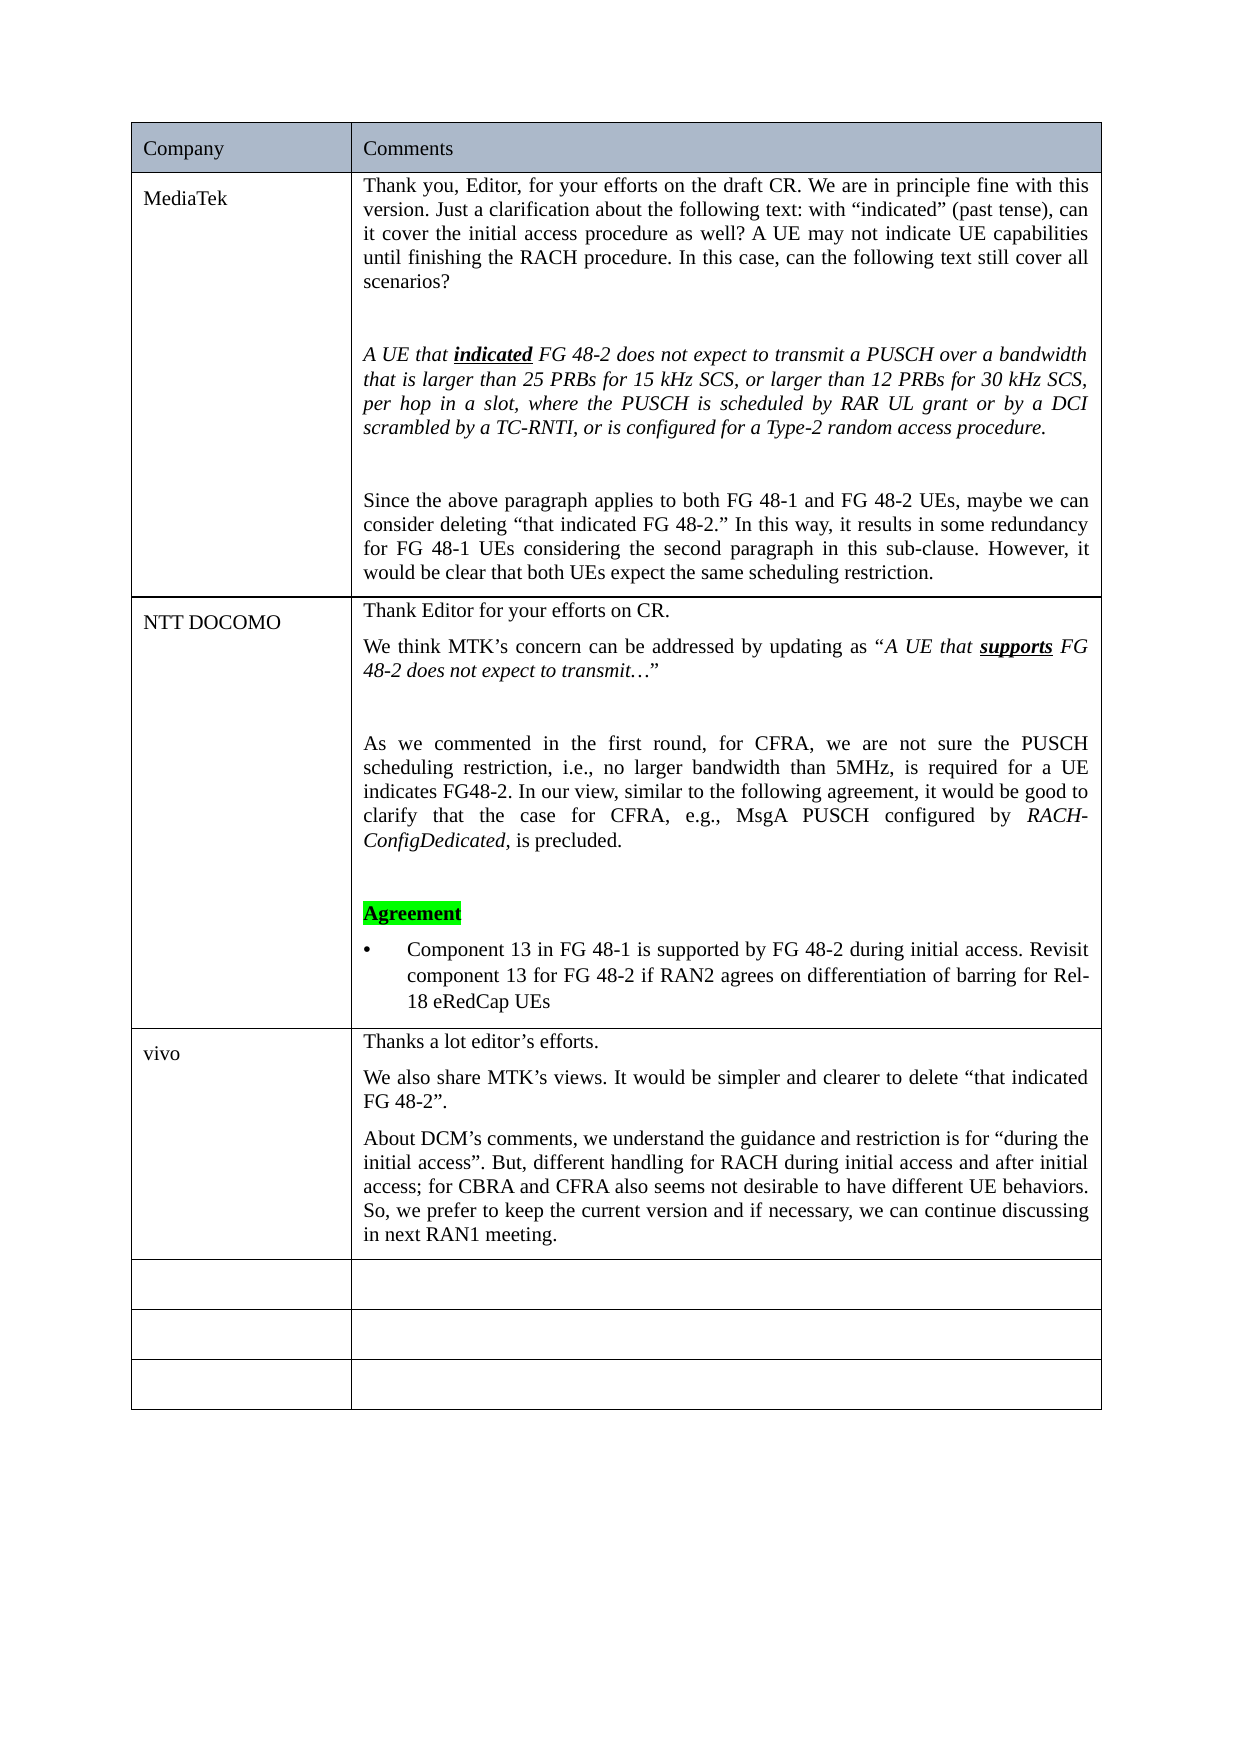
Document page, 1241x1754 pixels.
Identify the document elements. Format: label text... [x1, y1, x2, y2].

table_cell [132, 1310, 351, 1359]
table_cell Thanks a lot editor’s efforts. We also share MTK’s views. It would be simpler and clearer to delete “that indicated FG 48-2”. About DCM’s comments, we understand the guidance and restriction is for “during the initial access”. But, different handling for RACH during initial access and after initial access; for CBRA and CFRA also seems not desirable to have different UE behaviors. So, we prefer to keep the current version and if necessary, we can continue discussing in next RAN1 meeting. [352, 1029, 1101, 1259]
table_cell [352, 1260, 1101, 1309]
table_cell Thank Editor for your efforts on CR. We think MTK’s concern can be addressed by updating as “A UE that supports FG 48-2 does not expect to transmit…” As we commented in the first round, for CFRA, we are not sure the PUSCH scheduling restriction, i.e., no larger bandwidth than 5MHz, is required for a UE indicates FG48-2. In our view, similar to the following agreement, it would be good to clarify that the case for CFRA, e.g., MsgA PUSCH configured by RACH-ConfigDedicated, is precluded. Agreement Component 13 in FG 48-1 is supported by FG 48-2 during initial access. Revisit component 13 for FG 48-2 if RAN2 agrees on differentiation of barring for Rel-18 eRedCap UEs [352, 598, 1101, 1028]
table_cell MediaTek [132, 173, 351, 596]
table_cell [132, 1260, 351, 1309]
table_header Company [132, 123, 351, 172]
table_cell [352, 1310, 1101, 1359]
table_header Comments [352, 123, 1101, 172]
table_cell Thank you, Editor, for your efforts on the draft CR. We are in principle fine with this version. Just a clarification about the following text: with “indicated” (past tense), can it cover the initial access procedure as well? A UE may not indicate UE capabilities until finishing the RACH procedure. In this case, can the following text still cover all scenarios? A UE that indicated FG 48-2 does not expect to transmit a PUSCH over a bandwidth that is larger than 25 PRBs for 15 kHz SCS, or larger than 12 PRBs for 30 kHz SCS, per hop in a slot, where the PUSCH is scheduled by RAR UL grant or by a DCI scrambled by a TC-RNTI, or is configured for a Type-2 random access procedure. Since the above paragraph applies to both FG 48-1 and FG 48-2 UEs, maybe we can consider deleting “that indicated FG 48-2.” In this way, it results in some redundancy for FG 48-1 UEs considering the second paragraph in this sub-clause. However, it would be clear that both UEs expect the same scheduling restriction. [352, 173, 1101, 596]
table_cell [132, 1360, 351, 1409]
table_cell [352, 1360, 1101, 1409]
table_cell vivo [132, 1029, 351, 1259]
table_cell NTT DOCOMO [132, 598, 351, 1028]
